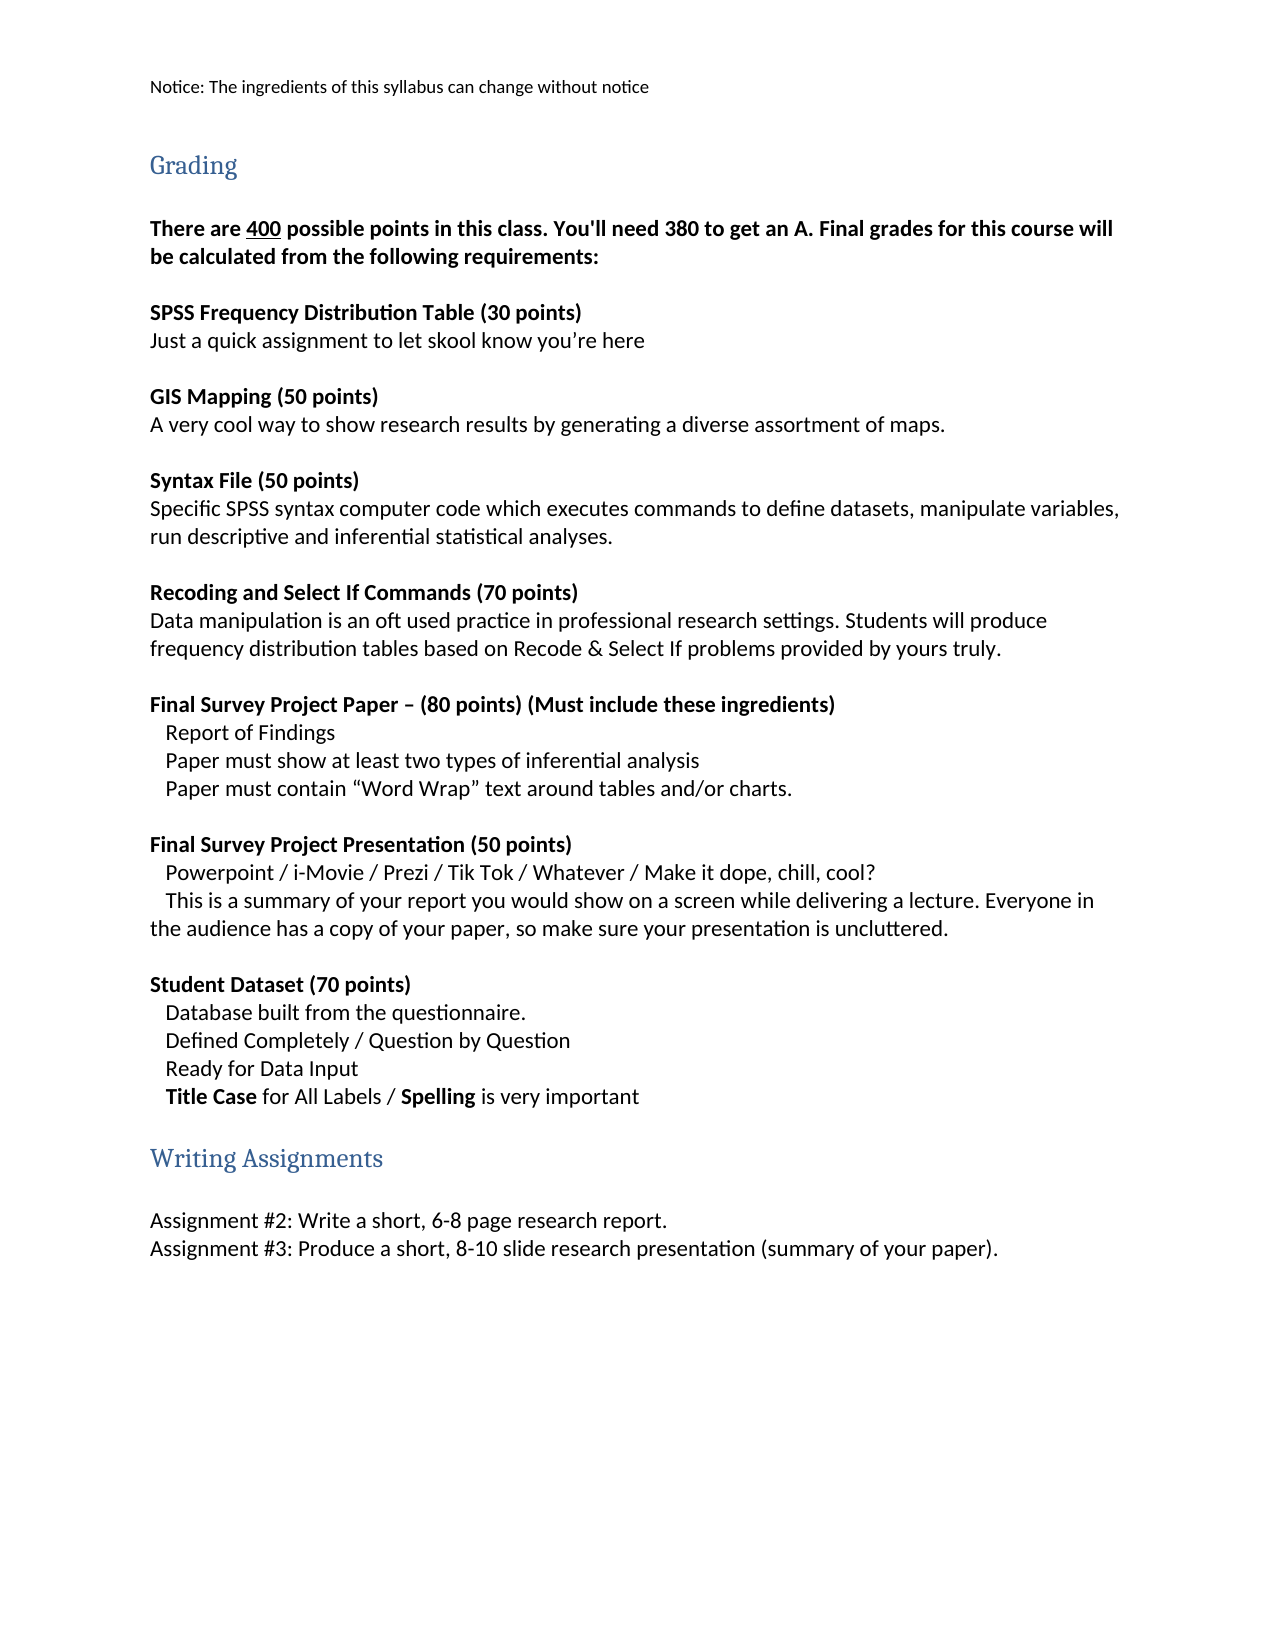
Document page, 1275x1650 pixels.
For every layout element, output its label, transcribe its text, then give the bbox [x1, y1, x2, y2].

text Recoding and Select If Commands (70 points) [150, 578, 1125, 606]
text Data manipulation is an oft used practice in professional research settings. Students will produce frequency distribution tables based on Recode & Select If problems provided by yours truly. [150, 606, 1125, 662]
subtitle Writing Assignments [150, 1143, 1125, 1174]
text Powerpoint / i-Movie / Prezi / Tik Tok / Whatever / Make it dope, chill, cool? [150, 858, 1125, 886]
text A very cool way to show research results by generating a diverse assortment of maps. [150, 410, 1125, 438]
text There are 400 possible points in this class. You'll need 380 to get an A. Final grades for this course will be calculated from the following requirements: [150, 214, 1125, 270]
text Final Survey Project Presentation (50 points) [150, 830, 1125, 858]
text Title Case for All Labels / Spelling is very important [150, 1082, 1125, 1110]
text Paper must contain “Word Wrap” text around tables and/or charts. [150, 774, 1125, 802]
text Defined Completely / Question by Question [150, 1026, 1125, 1054]
text Final Survey Project Paper – (80 points) (Must include these ingredients) [150, 690, 1125, 718]
text Report of Findings [150, 718, 1125, 746]
text This is a summary of your report you would show on a screen while delivering a lecture. Everyone in the audience has a copy of your paper, so make sure your presentation is uncluttered. [150, 886, 1125, 942]
text GIS Mapping (50 points) [150, 382, 1125, 410]
text Just a quick assignment to let skool know you’re here [150, 326, 1125, 354]
text Ready for Data Input [150, 1054, 1125, 1082]
text Syntax File (50 points) [150, 466, 1125, 494]
text Paper must show at least two types of inferential analysis [150, 746, 1125, 774]
text Database built from the questionnaire. [150, 998, 1125, 1026]
text SPSS Frequency Distribution Table (30 points) [150, 298, 1125, 326]
text Assignment #2: Write a short, 6-8 page research report. [150, 1206, 1125, 1234]
text Specific SPSS syntax computer code which executes commands to define datasets, manipulate variables, run descriptive and inferential statistical analyses. [150, 494, 1125, 550]
text Student Dataset (70 points) [150, 970, 1125, 998]
text Assignment #3: Produce a short, 8-10 slide research presentation (summary of your paper). [150, 1234, 1125, 1262]
subtitle Grading [150, 150, 1125, 181]
